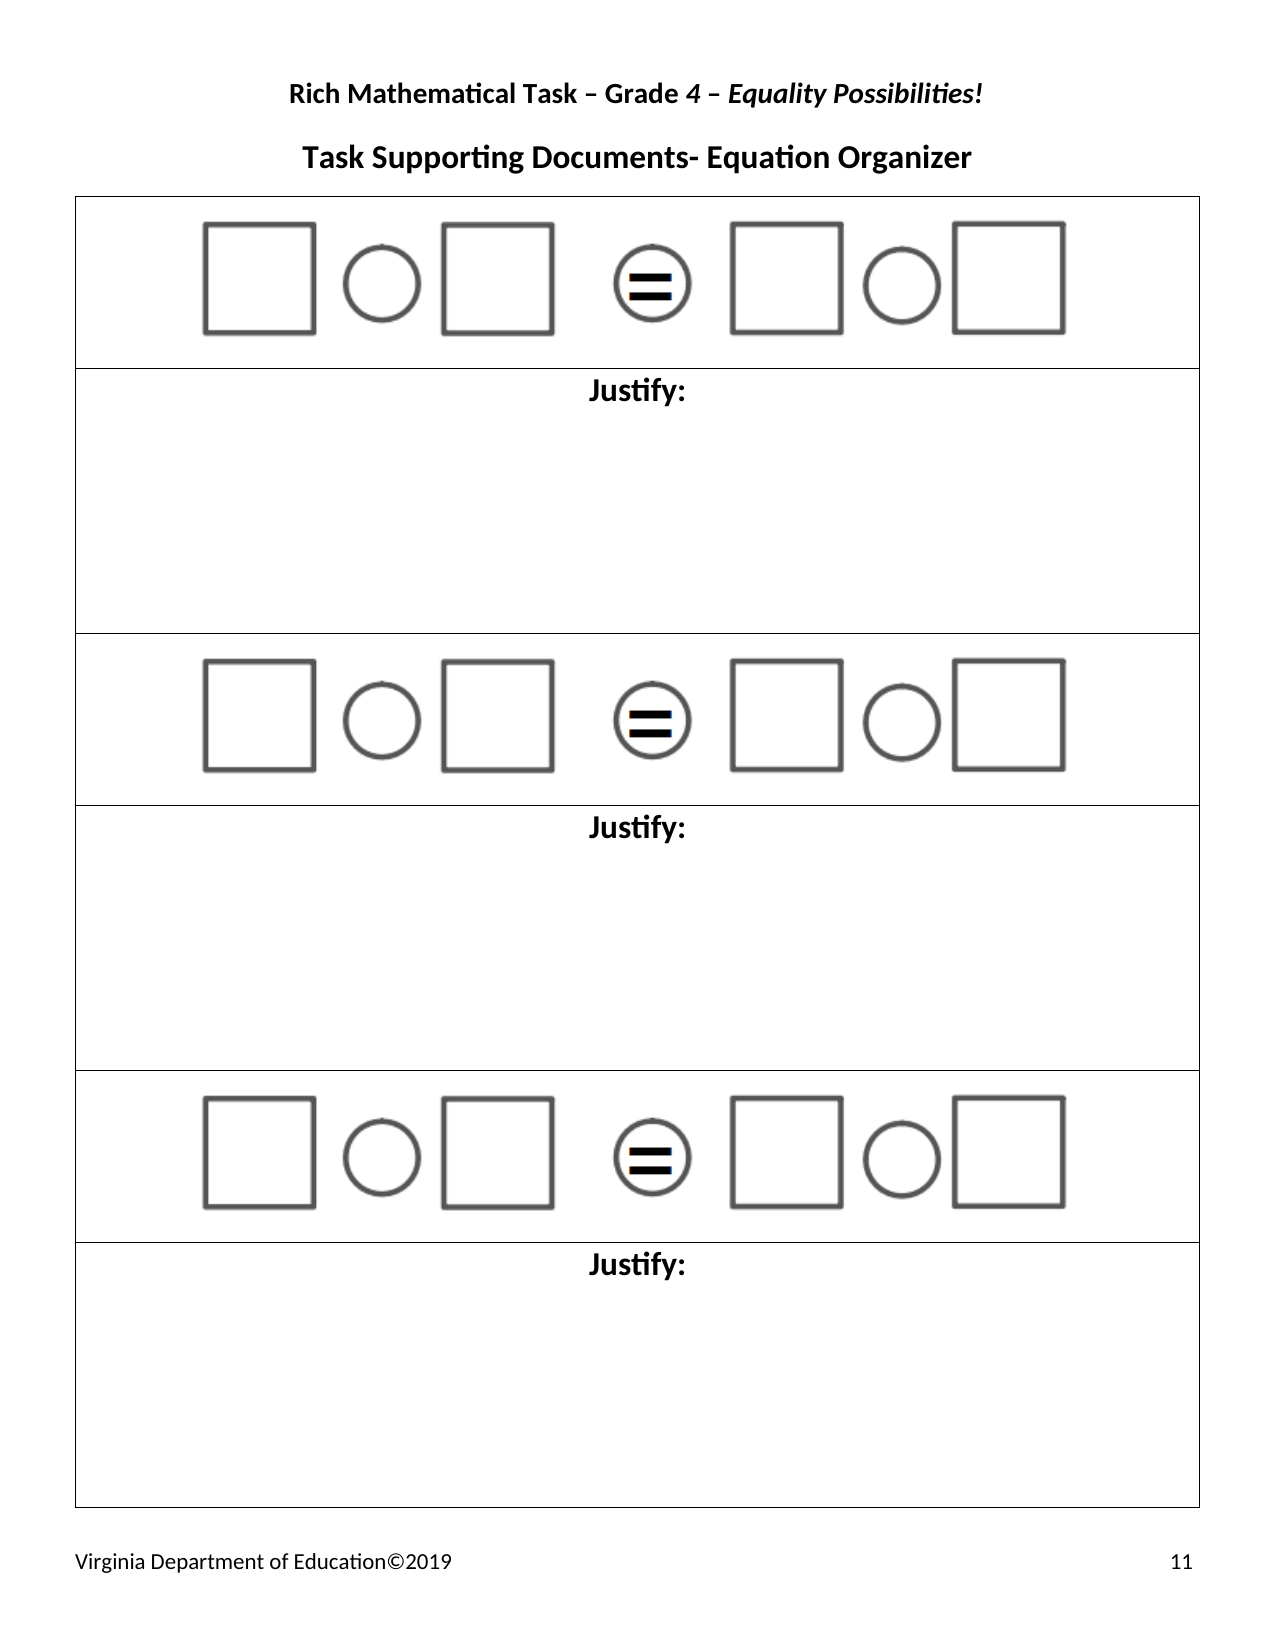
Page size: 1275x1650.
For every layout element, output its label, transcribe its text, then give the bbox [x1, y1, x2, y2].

table_header [1104, 197, 1199, 368]
picture [171, 1071, 1104, 1242]
table_header [76, 197, 171, 368]
text Task Supporting Documents- Equation Organizer [75, 136, 1200, 176]
table_cell [1104, 1071, 1199, 1242]
picture [171, 634, 1104, 805]
table_cell Justify: [76, 369, 1199, 633]
picture [171, 197, 1104, 368]
table_cell [1104, 634, 1199, 804]
table_cell [76, 1071, 171, 1242]
table_cell Justify: [76, 806, 1199, 1070]
table_cell [76, 634, 171, 804]
table_cell Justify: [76, 1243, 1199, 1507]
